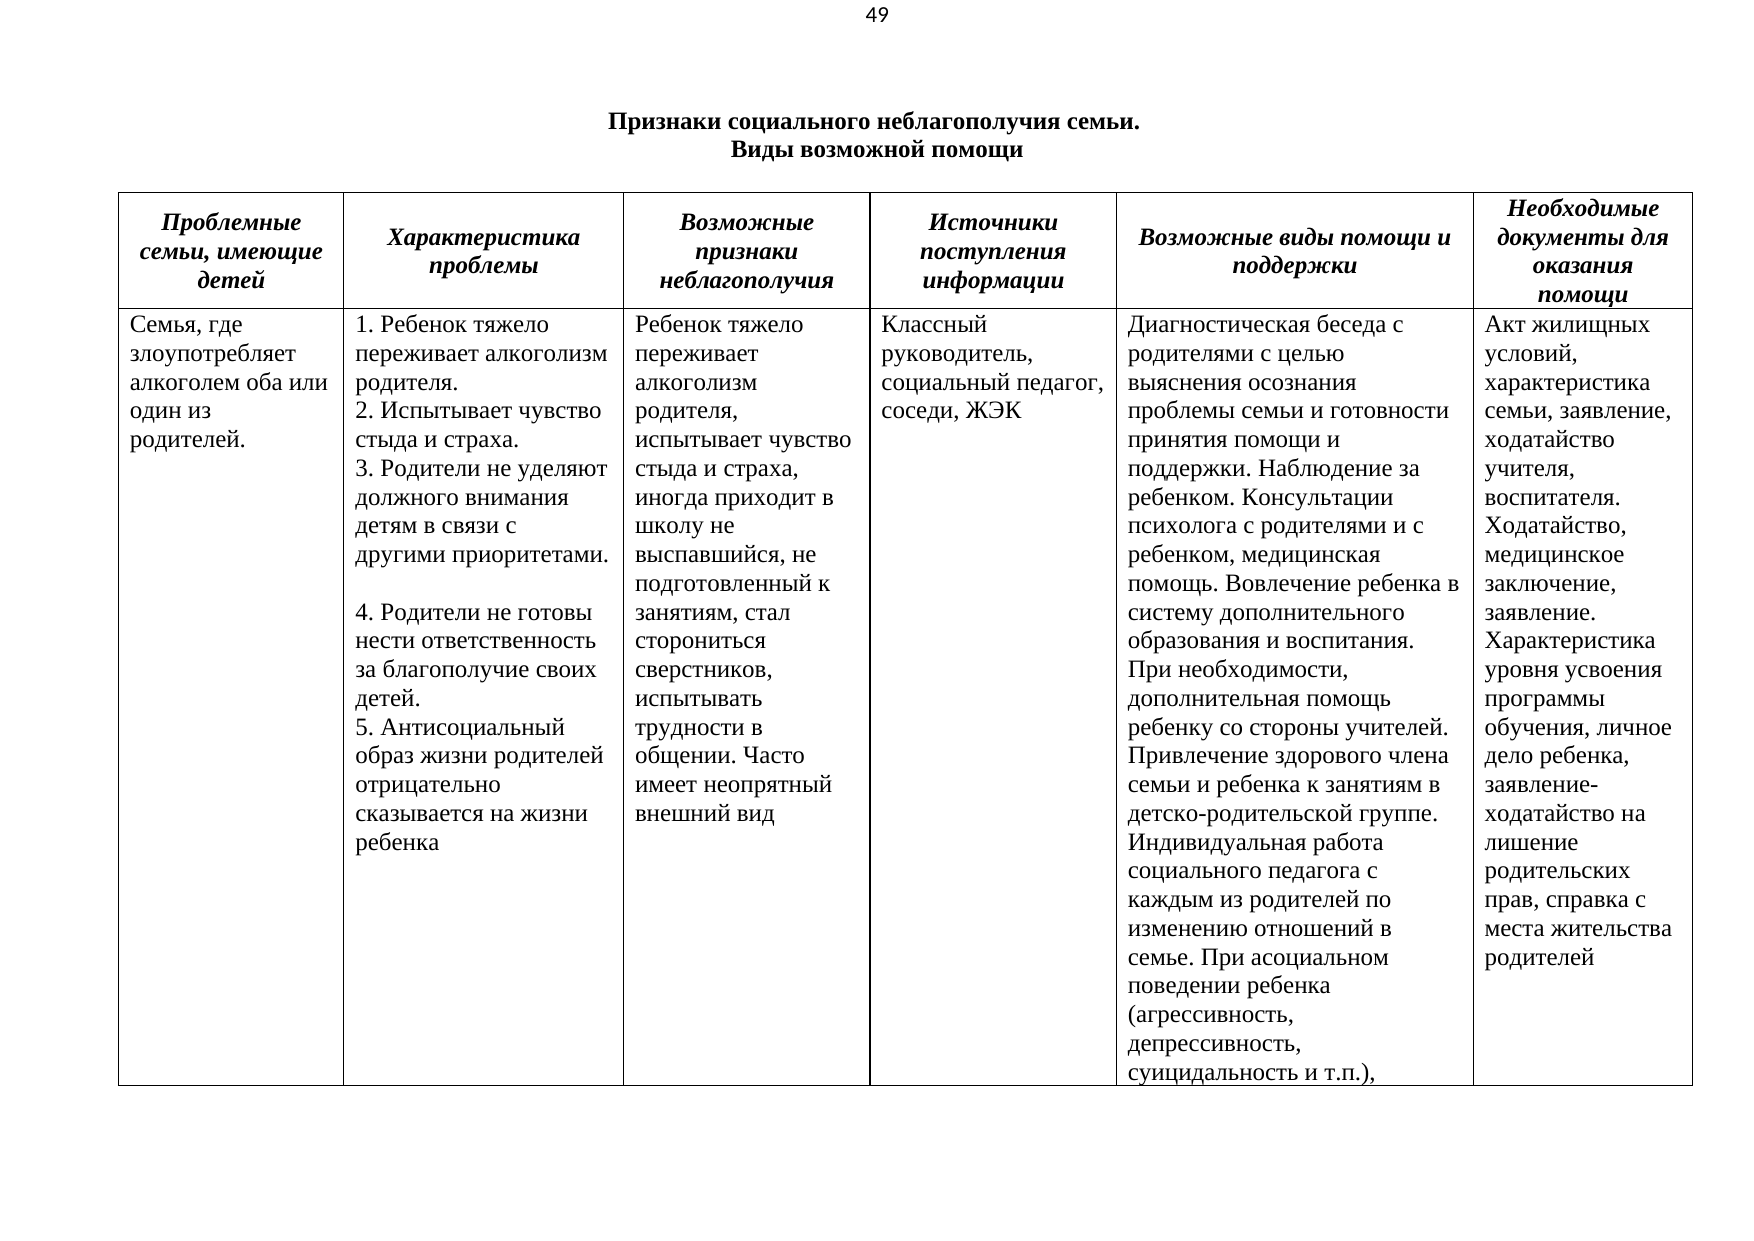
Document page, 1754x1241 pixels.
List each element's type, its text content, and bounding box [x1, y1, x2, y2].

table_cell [871, 309, 1116, 1085]
text Признаки социального неблагополучия семьи. Виды возможной помощи [118, 106, 1636, 163]
table_header Необходимые документы для оказания помощи [1474, 193, 1692, 308]
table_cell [1474, 309, 1692, 1085]
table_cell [119, 309, 343, 1085]
table_header Характеристика проблемы [344, 193, 623, 308]
table_header Источники поступления информации [871, 193, 1116, 308]
table_header Возможные признаки неблагополучия [624, 193, 869, 308]
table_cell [1117, 309, 1473, 1085]
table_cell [624, 309, 869, 1085]
table_header Проблемные семьи, имеющие детей [119, 193, 343, 308]
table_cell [344, 309, 623, 1085]
table_header Возможные виды помощи и поддержки [1117, 193, 1473, 308]
